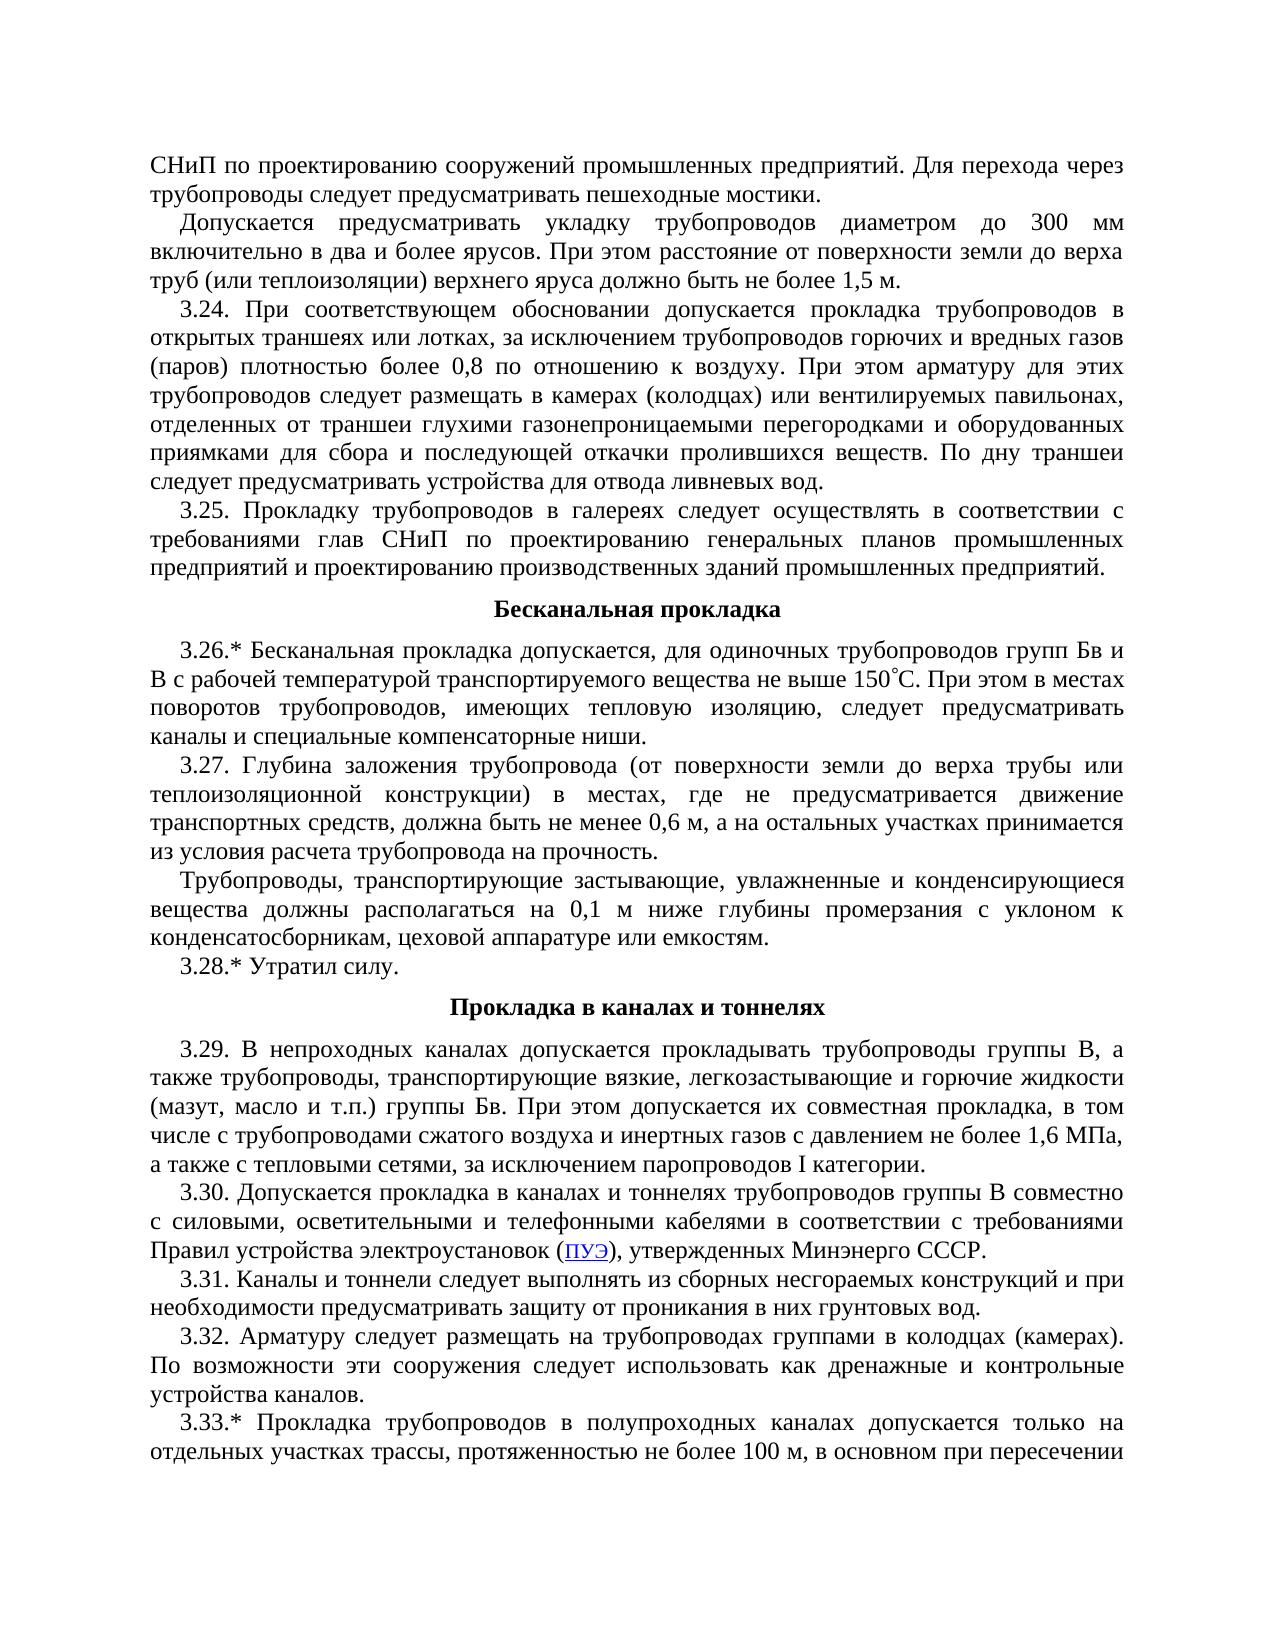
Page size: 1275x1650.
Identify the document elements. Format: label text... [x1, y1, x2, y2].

text Бесканальная прокладка [150, 594, 1125, 622]
text 3.27. Глубина заложения трубопровода (от поверхности земли до верха трубы или теплоизоляционной конструкции) в местах, где не предусматривается движение транспортных средств, должна быть не менее 0,6 м, а на остальных участках принимается из условия расчета трубопровода на прочность. [150, 750, 1125, 865]
text Допускается предусматривать укладку трубопроводов диаметром до 300 мм включительно в два и более ярусов. При этом расстояние от поверхности земли до верха труб (или теплоизоляции) верхнего яруса должно быть не более 1,5 м. [150, 207, 1125, 294]
text 3.26.* Бесканальная прокладка допускается, для одиночных трубопроводов групп Бв и В с рабочей температурой транспортируемого вещества не выше 150С. При этом в местах поворотов трубопроводов, имеющих тепловую изоляцию, следует предусматривать каналы и специальные компенсаторные ниши. [150, 635, 1125, 750]
text 3.25. Прокладку трубопроводов в галереях следует осуществлять в соответствии с требованиями глав СНиП по проектированию генеральных планов промышленных предприятий и проектированию производственных зданий промышленных предприятий. [150, 495, 1125, 581]
text 3.29. В непроходных каналах допускается прокладывать трубопроводы группы В, а также трубопроводы, транспортирующие вязкие, легкозастывающие и горючие жидкости (мазут, масло и т.п.) группы Бв. При этом допускается их совместная прокладка, в том числе с трубопроводами сжатого воздуха и инертных газов с давлением не более 1,6 МПа, а также с тепловыми сетями, за исключением паропроводов I категории. [150, 1034, 1125, 1177]
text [150, 1407, 1125, 1465]
text 3.30. Допускается прокладка в каналах и тоннелях трубопроводов группы В совместно с силовыми, осветительными и телефонными кабелями в соответствии с требованиями Правил устройства электроустановок (ПУЭ), утвержденных Минэнерго СССР. [150, 1177, 1125, 1264]
text 3.28.* Утратил силу. [150, 951, 1125, 980]
text 3.24. При соответствующем обосновании допускается прокладка трубопроводов в открытых траншеях или лотках, за исключением трубопроводов горючих и вредных газов (паров) плотностью более 0,8 по отношению к воздуху. При этом арматуру для этих трубопроводов следует размещать в камерах (колодцах) или вентилируемых павильонах, отделенных от траншеи глухими газонепроницаемыми перегородками и оборудованных приямками для сбора и последующей откачки пролившихся веществ. По дну траншеи следует предусматривать устройства для отвода ливневых вод. [150, 294, 1125, 495]
text Трубопроводы, транспортирующие застывающие, увлажненные и конденсирующиеся вещества должны располагаться на 0,1 м ниже глубины промерзания с уклоном к конденсатосборникам, цеховой аппаратуре или емкостям. [150, 865, 1125, 951]
text 3.31. Каналы и тоннели следует выполнять из сборных несгораемых конструкций и при необходимости предусматривать защиту от проникания в них грунтовых вод. [150, 1264, 1125, 1321]
text 3.32. Арматуру следует размещать на трубопроводах группами в колодцах (камерах). По возможности эти сооружения следует использовать как дренажные и контрольные устройства каналов. [150, 1321, 1125, 1407]
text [150, 150, 1125, 207]
text Прокладка в каналах и тоннелях [150, 992, 1125, 1021]
